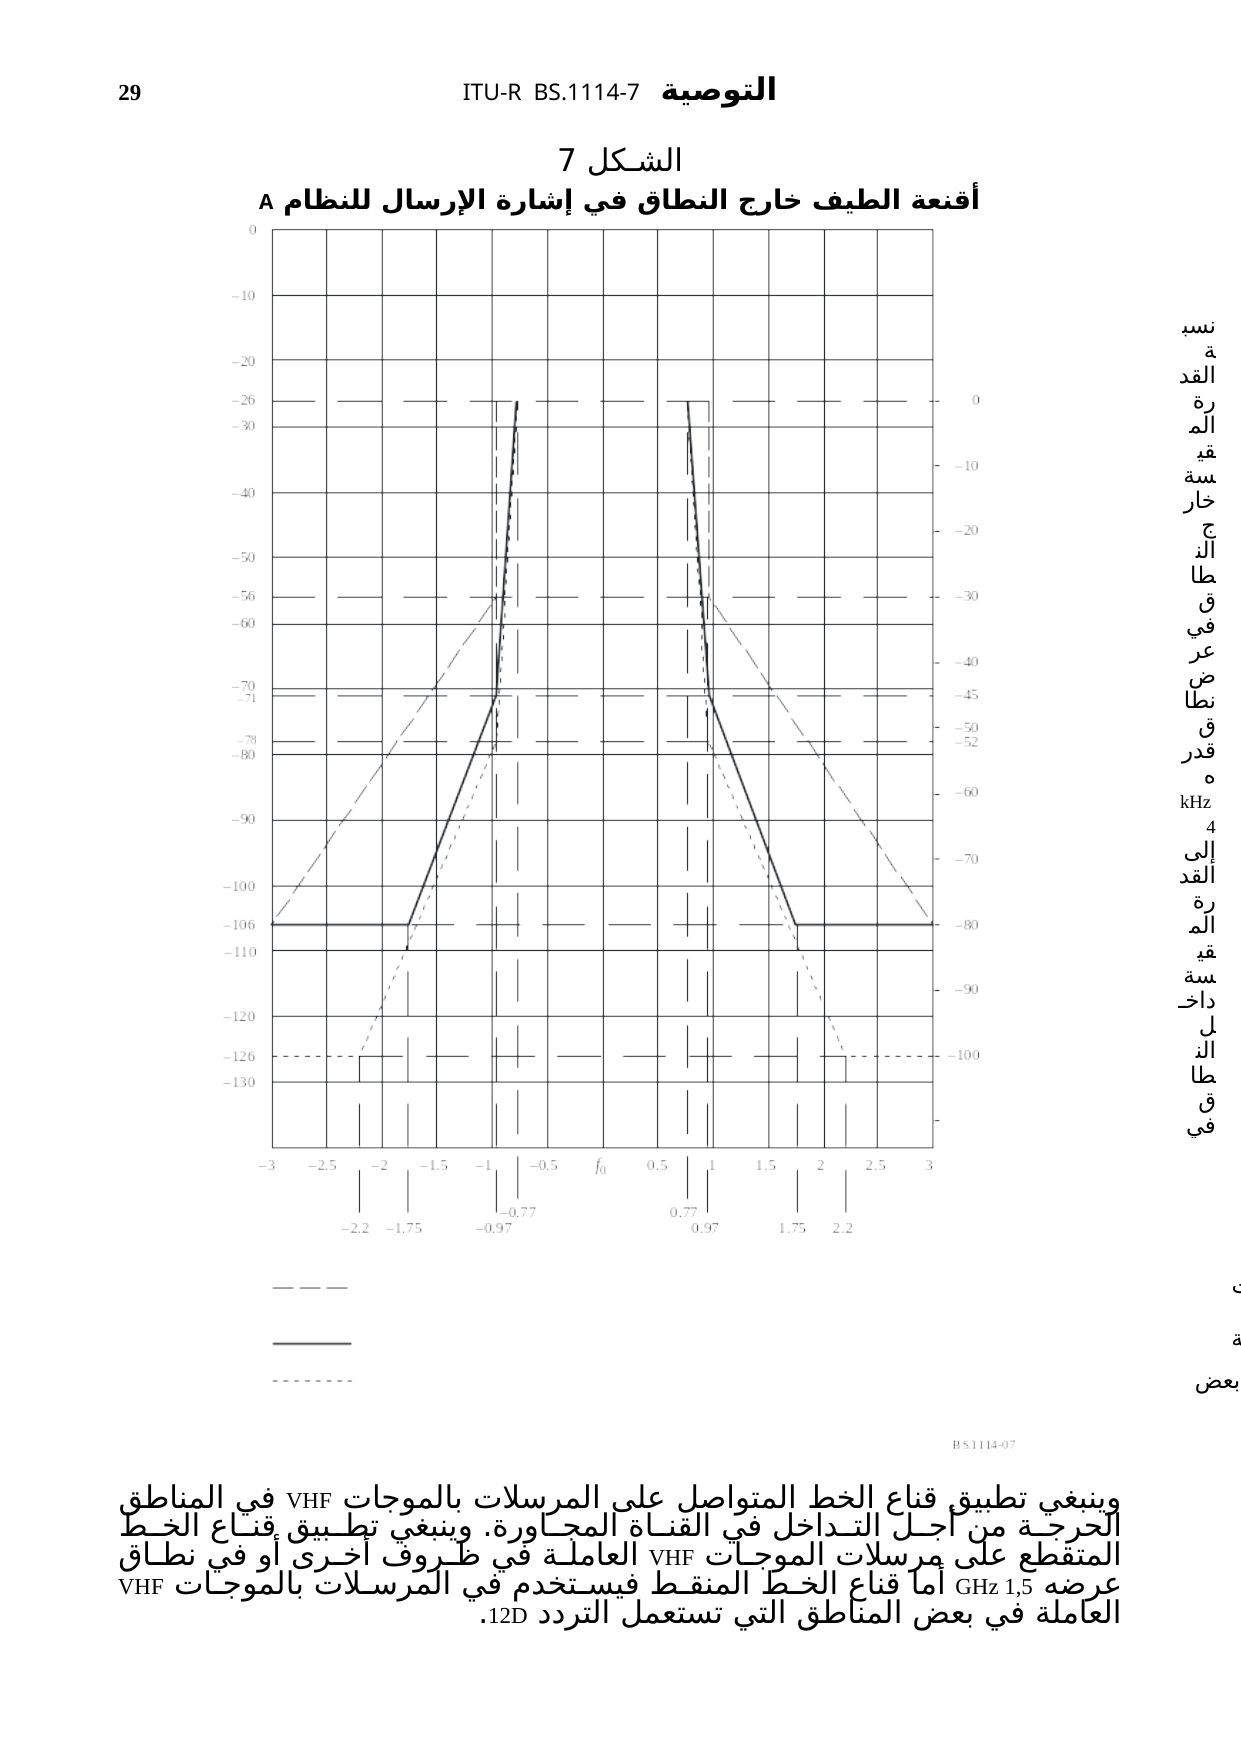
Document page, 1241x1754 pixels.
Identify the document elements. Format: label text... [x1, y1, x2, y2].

text الشـكل 7 [118, 148, 1122, 177]
text وينبغي تطبيق قناع الخط المتواصل على المرسلات بالموجات VHF في المناطق الحرجة من أجل التداخل في القناة المجاورة. وينبغي تطبيق قناع الخط المتقطع على مرسلات الموجات VHF العاملة في ظروف أخرى أو في نطاق عرضه GHz 1,5 أما قناع الخط المنقط فيستخدم في المرسلات بالموجات VHF العاملة في بعض المناطق التي تستعمل التردد 12D. [118, 1486, 1122, 1631]
title أقنعة الطيف خارج النطاق في إشارة الإرسال للنظام A [118, 189, 1122, 214]
